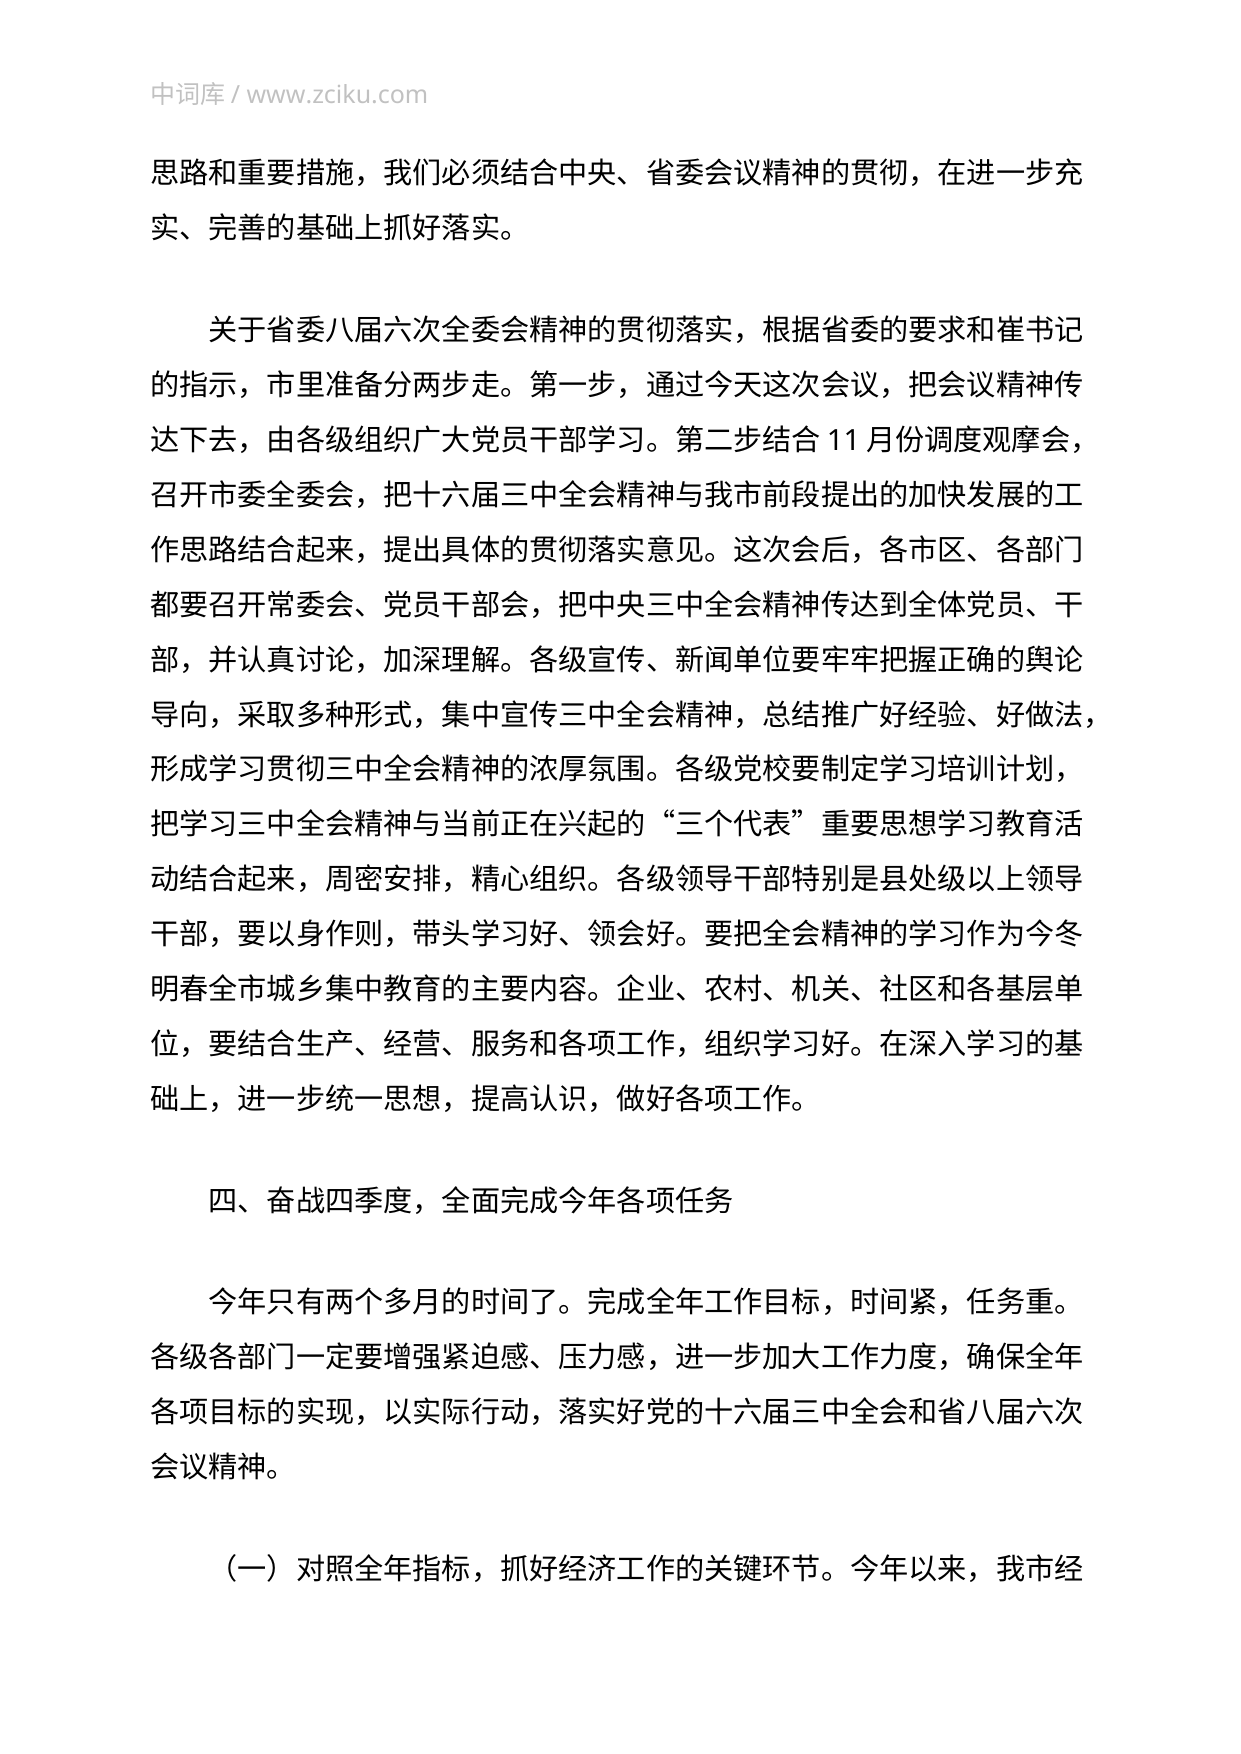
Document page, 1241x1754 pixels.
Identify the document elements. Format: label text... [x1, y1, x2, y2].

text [150, 1545, 1090, 1588]
text 今年只有两个多月的时间了。完成全年工作目标，时间紧，任务重。各级各部门一定要增强紧迫感、压力感，进一步加大工作力度，确保全年各项目标的实现，以实际行动，落实好党的十六届三中全会和省八届六次会议精神。 [150, 1279, 1090, 1486]
text 关于省委八届六次全委会精神的贯彻落实，根据省委的要求和崔书记的指示，市里准备分两步走。第一步，通过今天这次会议，把会议精神传达下去，由各级组织广大党员干部学习。第二步结合11月份调度观摩会，召开市委全委会，把十六届三中全会精神与我市前段提出的加快发展的工作思路结合起来，提出具体的贯彻落实意见。这次会后，各市区、各部门都要召开常委会、党员干部会，把中央三中全会精神传达到全体党员、干部，并认真讨论，加深理解。各级宣传、新闻单位要牢牢把握正确的舆论导向，采取多种形式，集中宣传三中全会精神，总结推广好经验、好做法，形成学习贯彻三中全会精神的浓厚氛围。各级党校要制定学习培训计划，把学习三中全会精神与当前正在兴起的“三个代表”重要思想学习教育活动结合起来，周密安排，精心组织。各级领导干部特别是县处级以上领导干部，要以身作则，带头学习好、领会好。要把全会精神的学习作为今冬明春全市城乡集中教育的主要内容。企业、农村、机关、社区和各基层单位，要结合生产、经营、服务和各项工作，组织学习好。在深入学习的基础上，进一步统一思想，提高认识，做好各项工作。 [150, 307, 1090, 1118]
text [150, 150, 1090, 247]
text 四、奋战四季度，全面完成今年各项任务 [150, 1177, 1090, 1219]
